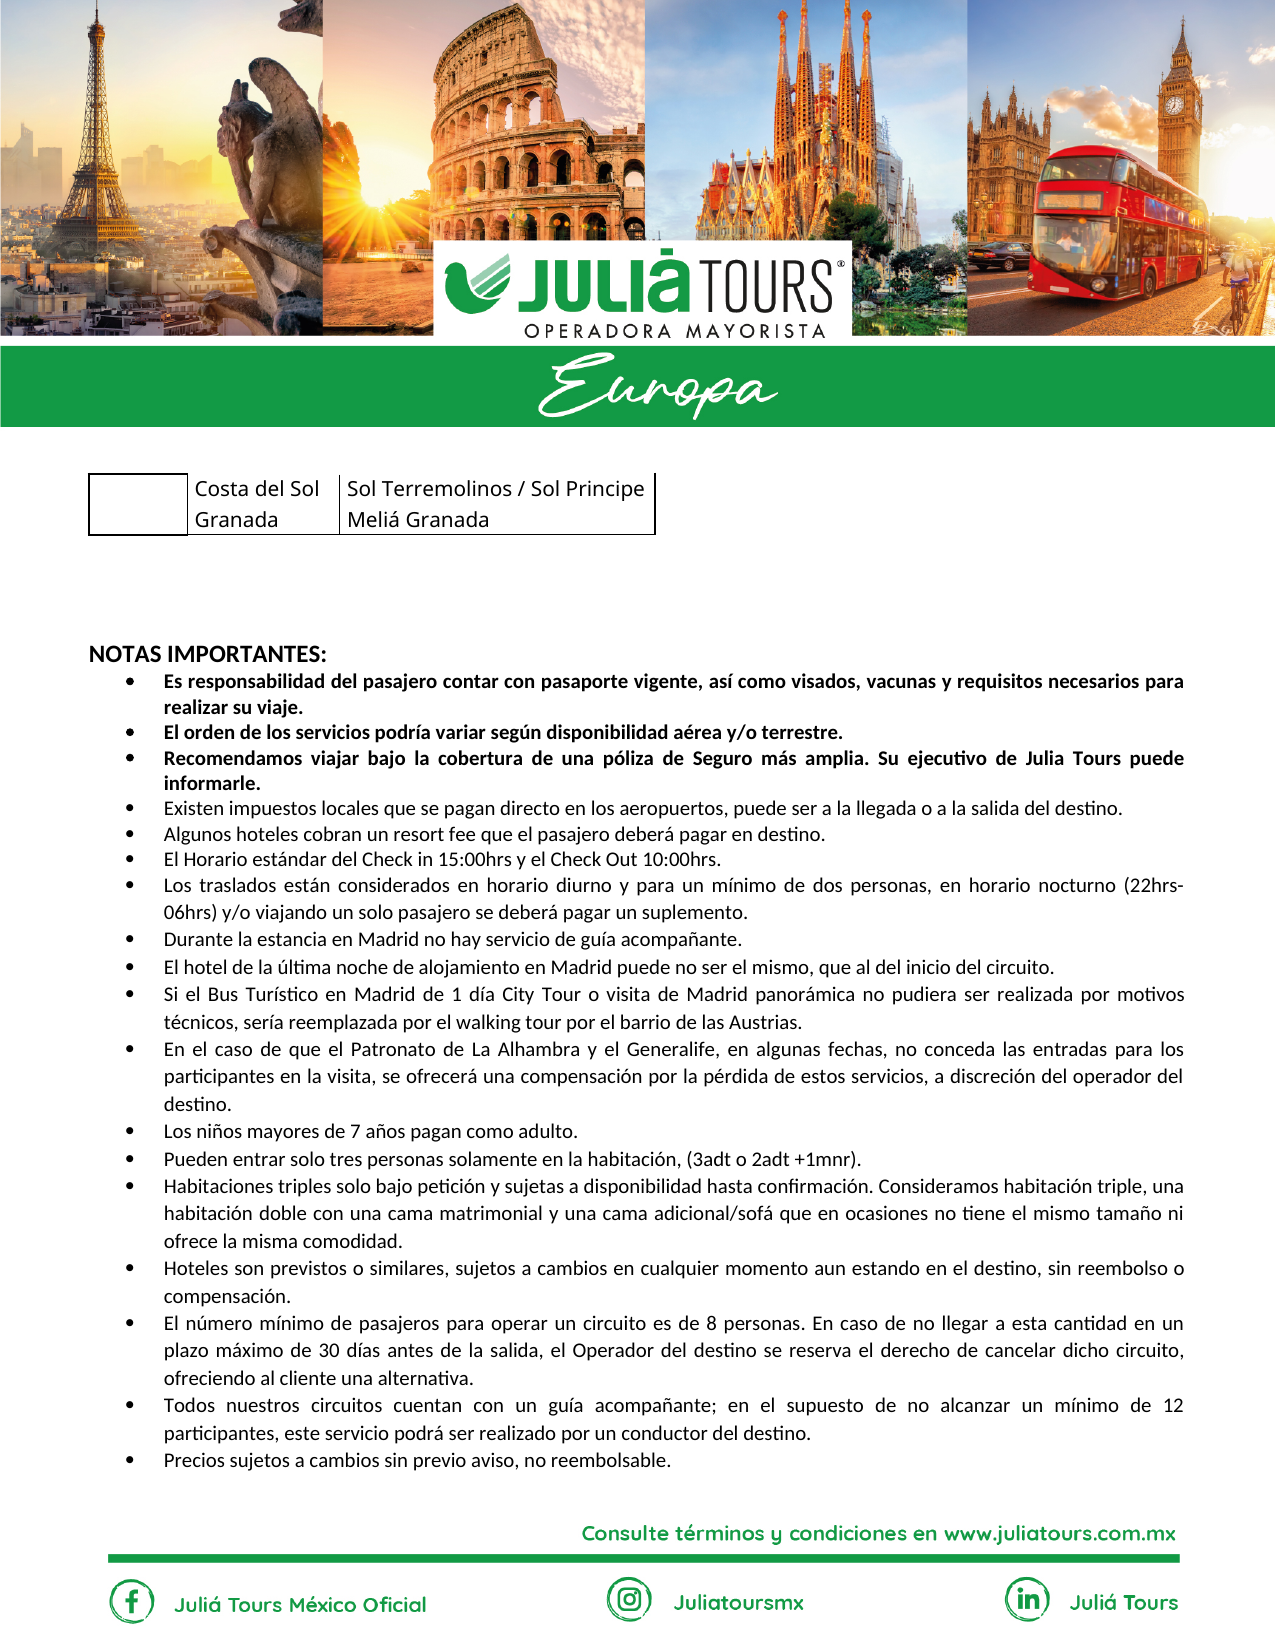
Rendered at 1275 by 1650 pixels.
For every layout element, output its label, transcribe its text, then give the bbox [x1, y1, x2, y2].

list En el caso de que el Patronato de La Alhambra y el Generalife, en algunas fechas, no conceda las entradas para los participantes en la visita, se ofrecerá una compensación por la pérdida de estos servicios, a discreción del operador del destino. [126, 1036, 1186, 1116]
list Los niños mayores de 7 años pagan como adulto. [126, 1118, 1186, 1144]
list Habitaciones triples solo bajo petición y sujetas a disponibilidad hasta confirmación. Consideramos habitación triple, una habitación doble con una cama matrimonial y una cama adicional/sofá que en ocasiones no tiene el mismo tamaño ni ofrece la misma comodidad. [126, 1173, 1186, 1253]
list Precios sujetos a cambios sin previo aviso, no reembolsable. [126, 1447, 1186, 1473]
text NOTAS IMPORTANTES: [89, 638, 1186, 668]
list Existen impuestos locales que se pagan directo en los aeropuertos, puede ser a la llegada o a la salida del destino. [126, 796, 1186, 821]
table_cell Meliá Granada [340, 503, 654, 534]
table_cell Sol Terremolinos / Sol Principe [340, 473, 654, 503]
table_cell Granada [188, 503, 339, 534]
list Algunos hoteles cobran un resort fee que el pasajero deberá pagar en destino. [126, 821, 1186, 846]
list Es responsabilidad del pasajero contar con pasaporte vigente, así como visados, vacunas y requisitos necesarios para realizar su viaje. [126, 668, 1186, 719]
list El hotel de la última noche de alojamiento en Madrid puede no ser el mismo, que al del inicio del circuito. [126, 954, 1186, 979]
list Durante la estancia en Madrid no hay servicio de guía acompañante. [126, 927, 1186, 952]
list Pueden entrar solo tres personas solamente en la habitación, (3adt o 2adt +1mnr). [126, 1146, 1186, 1171]
list Recomendamos viajar bajo la cobertura de una póliza de Seguro más amplia. Su ejecutivo de Julia Tours puede informarle. [126, 745, 1186, 796]
list El número mínimo de pasajeros para operar un circuito es de 8 personas. En caso de no llegar a esta cantidad en un plazo máximo de 30 días antes de la salida, el Operador del destino se reserva el derecho de cancelar dicho circuito, ofreciendo al cliente una alternativa. [126, 1310, 1186, 1390]
table_cell Costa del Sol [188, 473, 339, 503]
list El orden de los servicios podría variar según disponibilidad aérea y/o terrestre. [126, 719, 1186, 745]
list Hoteles son previstos o similares, sujetos a cambios en cualquier momento aun estando en el destino, sin reembolso o compensación. [126, 1255, 1186, 1308]
list Si el Bus Turístico en Madrid de 1 día City Tour o visita de Madrid panorámica no pudiera ser realizada por motivos técnicos, sería reemplazada por el walking tour por el barrio de las Austrias. [126, 981, 1186, 1034]
list Todos nuestros circuitos cuentan con un guía acompañante; en el supuesto de no alcanzar un mínimo de 12 participantes, este servicio podrá ser realizado por un conductor del destino. [126, 1392, 1186, 1445]
picture [0, 0, 1275, 1649]
list Los traslados están considerados en horario diurno y para un mínimo de dos personas, en horario nocturno (22hrs-06hrs) y/o viajando un solo pasajero se deberá pagar un suplemento. [126, 872, 1186, 925]
list El Horario estándar del Check in 15:00hrs y el Check Out 10:00hrs. [126, 846, 1186, 872]
